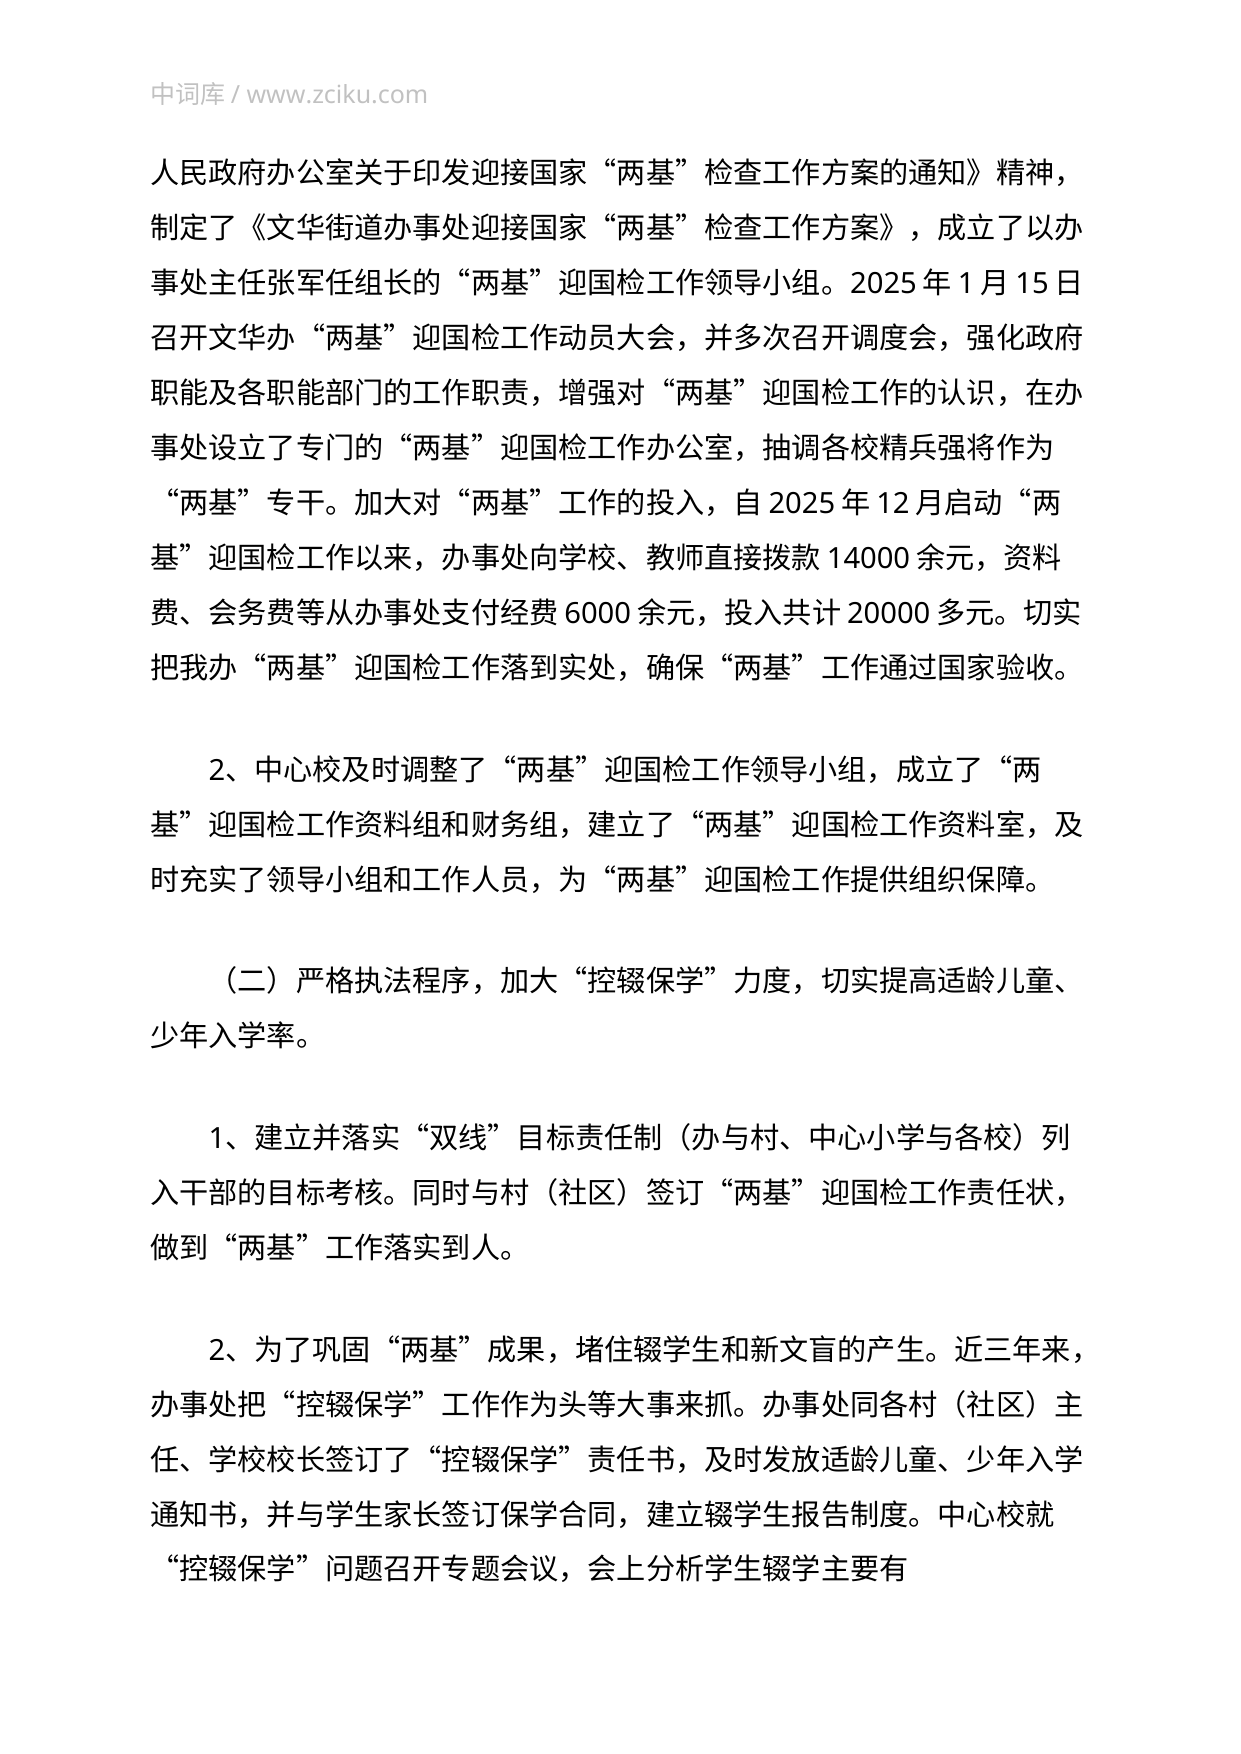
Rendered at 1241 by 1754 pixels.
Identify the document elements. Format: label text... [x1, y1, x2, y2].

text （二）严格执法程序，加大“控辍保学”力度，切实提高适龄儿童、少年入学率。 [150, 958, 1090, 1055]
text 1、建立并落实“双线”目标责任制（办与村、中心小学与各校）列入干部的目标考核。同时与村（社区）签订“两基”迎国检工作责任状，做到“两基”工作落实到人。 [150, 1114, 1090, 1267]
text 2、中心校及时调整了“两基”迎国检工作领导小组，成立了“两基”迎国检工作资料组和财务组，建立了“两基”迎国检工作资料室，及时充实了领导小组和工作人员，为“两基”迎国检工作提供组织保障。 [150, 746, 1090, 898]
text 2、为了巩固“两基”成果，堵住辍学生和新文盲的产生。近三年来，办事处把“控辍保学”工作作为头等大事来抓。办事处同各村（社区）主任、学校校长签订了“控辍保学”责任书，及时发放适龄儿童、少年入学通知书，并与学生家长签订保学合同，建立辍学生报告制度。中心校就“控辍保学”问题召开专题会议，会上分析学生辍学主要有 [150, 1326, 1090, 1588]
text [150, 150, 1090, 687]
